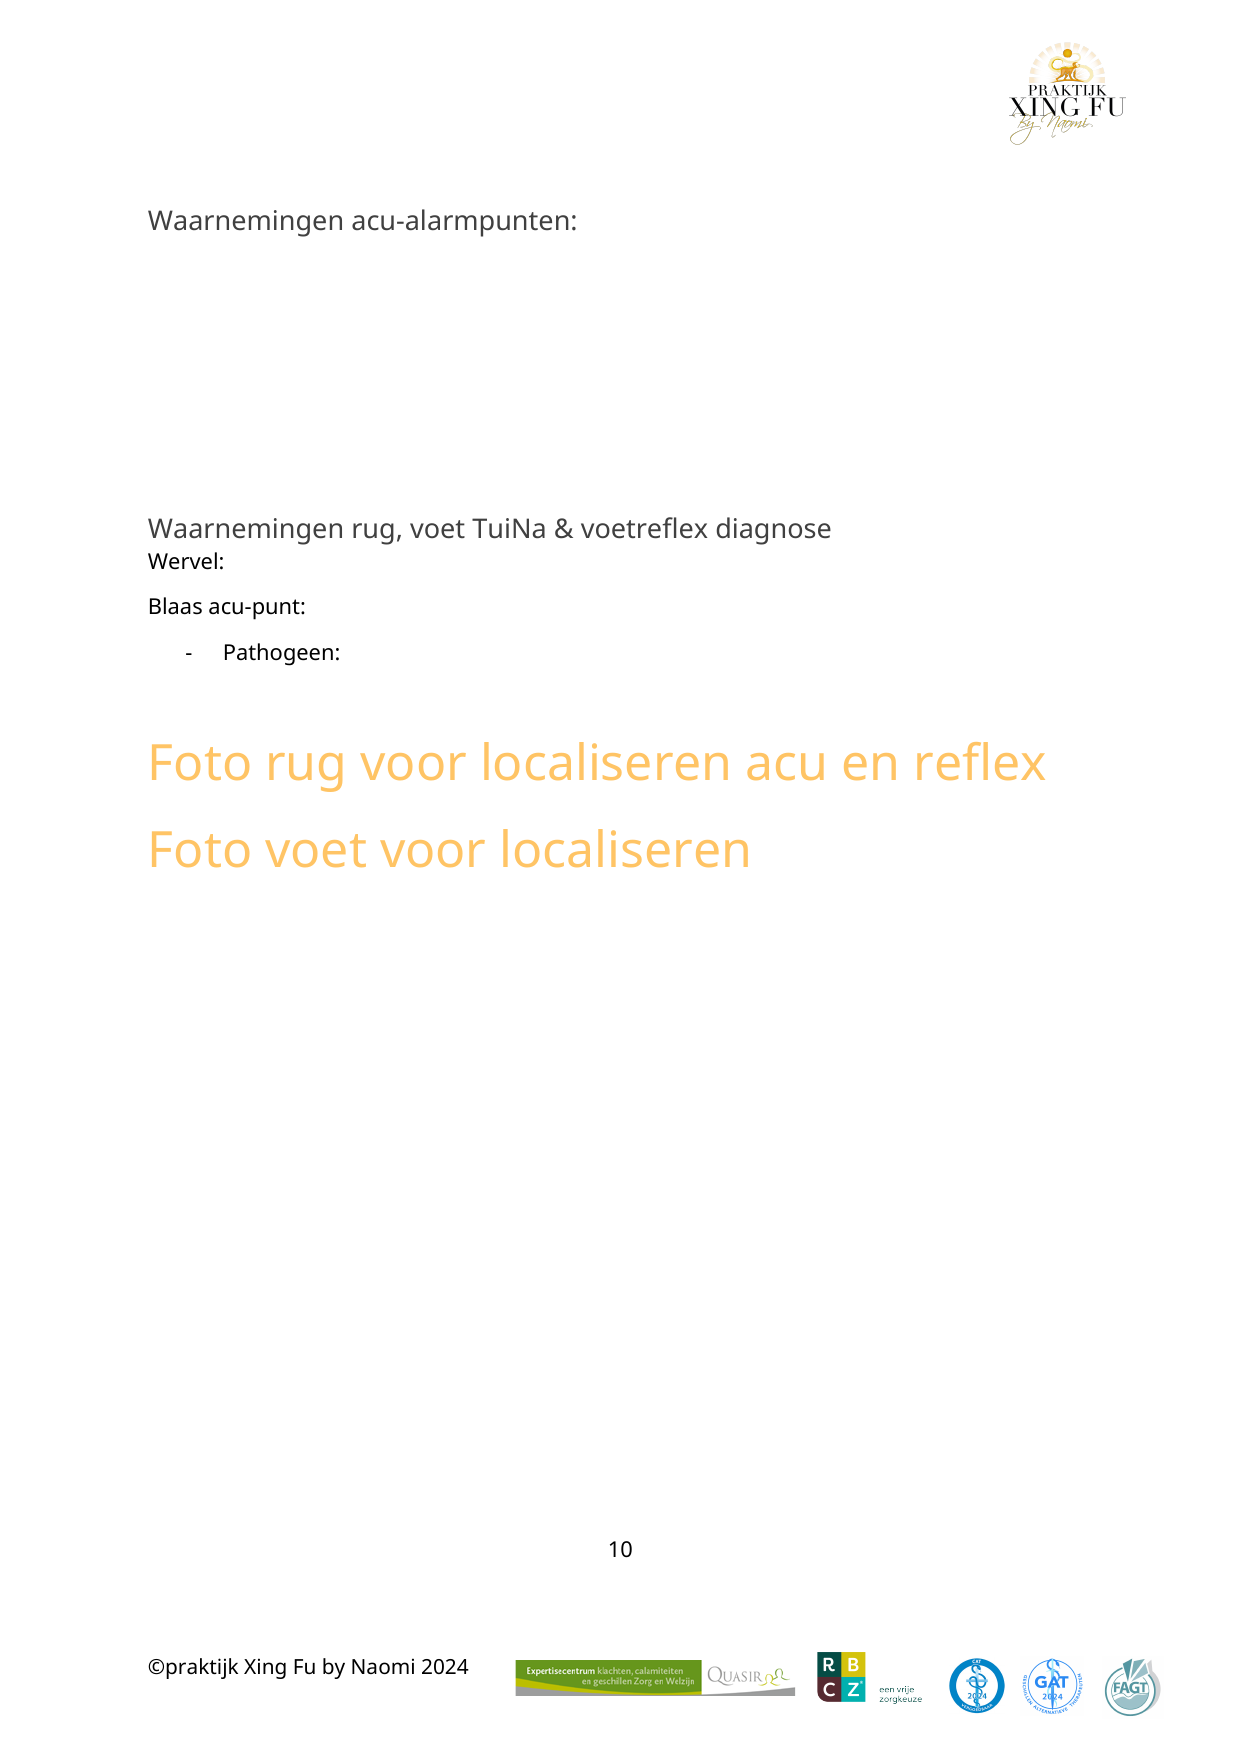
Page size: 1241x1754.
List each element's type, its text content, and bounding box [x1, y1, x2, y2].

subtitle Waarnemingen rug, voet TuiNa & voetreflex diagnose [148, 509, 1093, 546]
subtitle Waarnemingen acu-alarmpunten: [148, 201, 1093, 238]
picture [948, 1657, 1006, 1714]
list Pathogeen: [185, 637, 1093, 666]
picture [1101, 1656, 1164, 1719]
picture [1000, 26, 1135, 161]
text Blaas acu-punt: [148, 591, 1093, 621]
picture [515, 1660, 796, 1696]
text Foto rug voor localiseren acu en reflex [148, 727, 1093, 795]
picture [1020, 1656, 1085, 1716]
picture [817, 1652, 922, 1704]
picture [956, 1666, 998, 1711]
text Wervel: [148, 546, 1093, 576]
text Foto voet voor localiseren [148, 814, 1093, 882]
